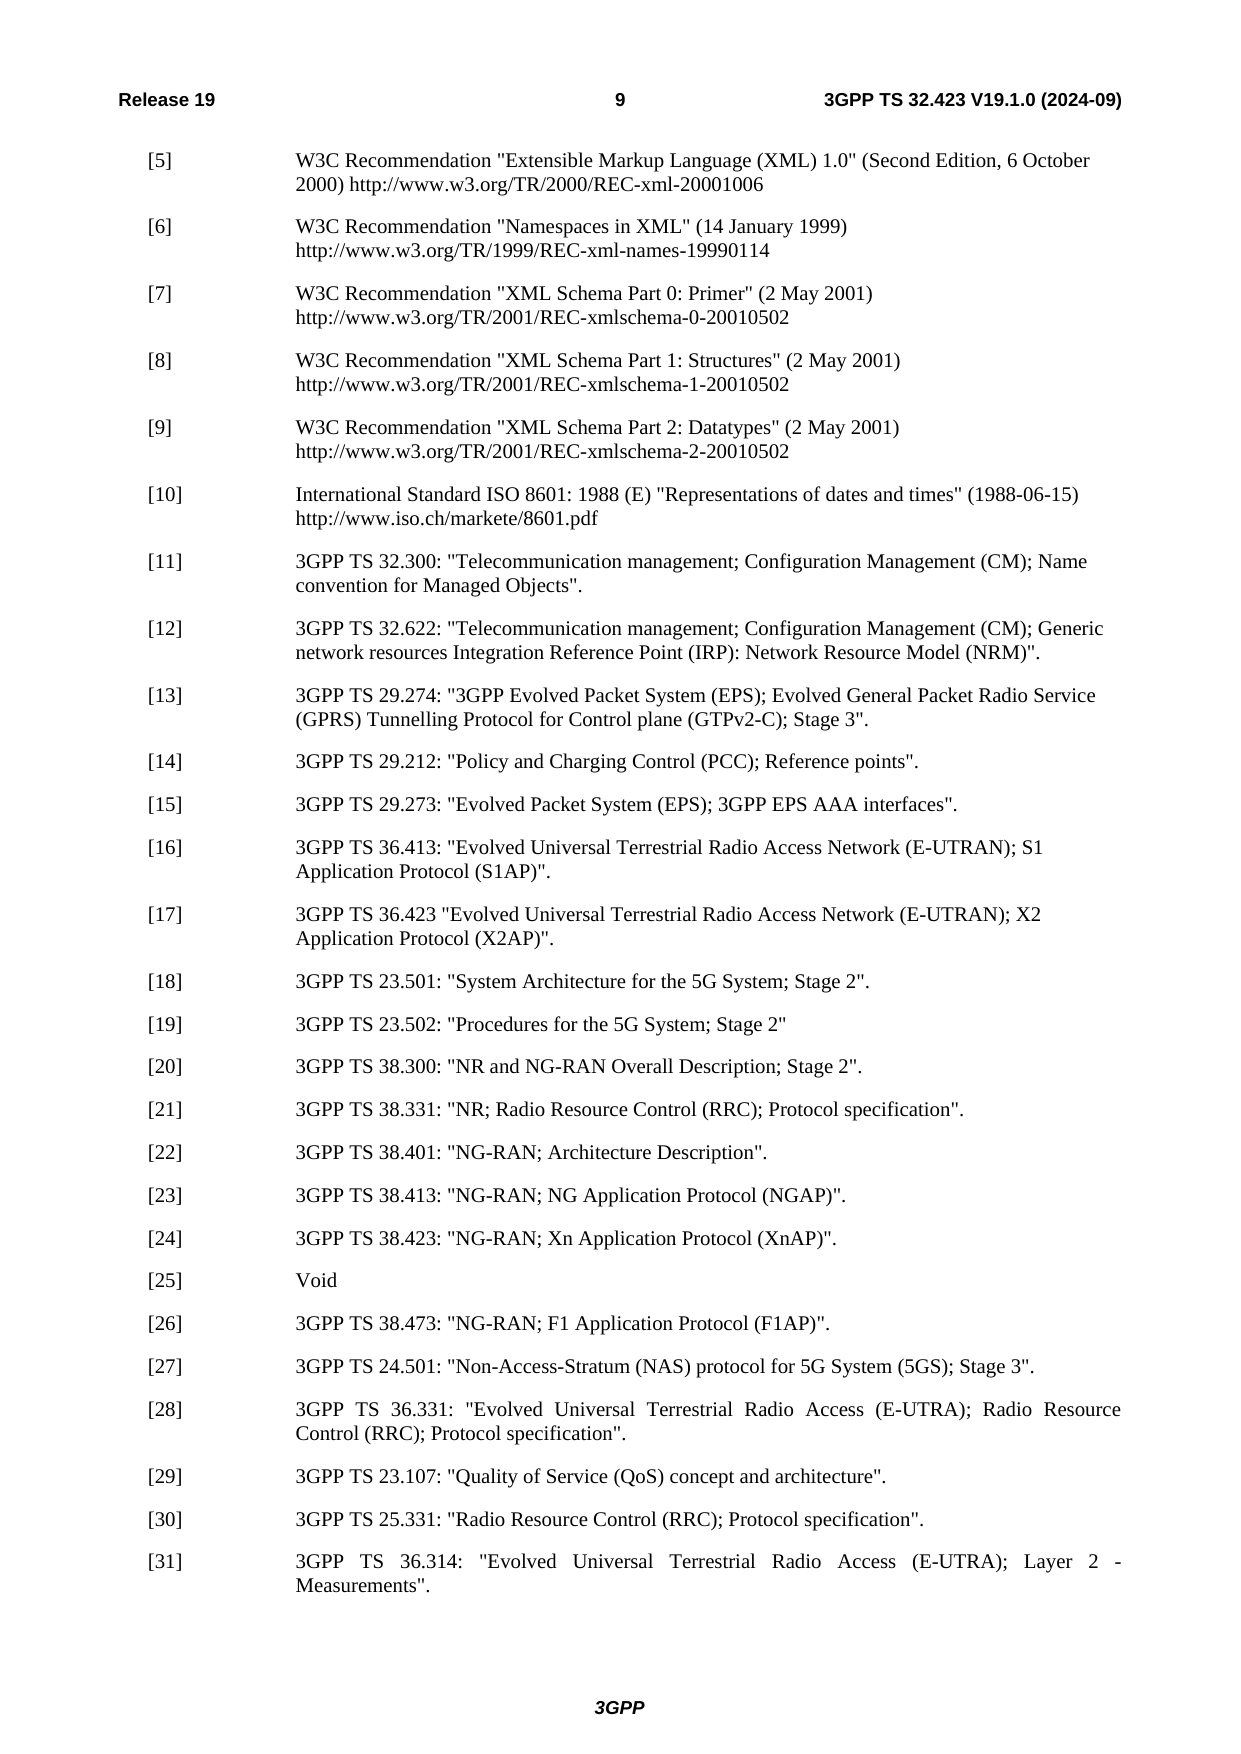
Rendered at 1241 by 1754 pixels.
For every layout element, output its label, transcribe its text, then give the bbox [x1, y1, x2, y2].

text [9] W3C Recommendation "XML Schema Part 2: Datatypes" (2 May 2001) http://www.w3.org/TR/2001/REC-xmlschema-2-20010502 [148, 415, 1122, 463]
text [25] Void [148, 1268, 1122, 1292]
text [19] 3GPP TS 23.502: "Procedures for the 5G System; Stage 2" [148, 1012, 1122, 1036]
text [7] W3C Recommendation "XML Schema Part 0: Primer" (2 May 2001) http://www.w3.org/TR/2001/REC-xmlschema-0-20010502 [148, 281, 1122, 329]
text [5] W3C Recommendation "Extensible Markup Language (XML) 1.0" (Second Edition, 6 October 2000) http://www.w3.org/TR/2000/REC-xml-20001006 [148, 147, 1122, 196]
text [31] 3GPP TS 36.314: "Evolved Universal Terrestrial Radio Access (E-UTRA); Layer 2 - Measurements". [148, 1549, 1122, 1597]
text [23] 3GPP TS 38.413: "NG-RAN; NG Application Protocol (NGAP)". [148, 1183, 1122, 1207]
text [17] 3GPP TS 36.423 "Evolved Universal Terrestrial Radio Access Network (E-UTRAN); X2 Application Protocol (X2AP)". [148, 902, 1122, 950]
text [22] 3GPP TS 38.401: "NG-RAN; Architecture Description". [148, 1140, 1122, 1164]
text [14] 3GPP TS 29.212: "Policy and Charging Control (PCC); Reference points". [148, 749, 1122, 773]
text [20] 3GPP TS 38.300: "NR and NG-RAN Overall Description; Stage 2". [148, 1054, 1122, 1078]
text [10] International Standard ISO 8601: 1988 (E) "Representations of dates and times" (1988-06-15) http://www.iso.ch/markete/8601.pdf [148, 482, 1122, 530]
text [30] 3GPP TS 25.331: "Radio Resource Control (RRC); Protocol specification". [148, 1507, 1122, 1531]
text [6] W3C Recommendation "Namespaces in XML" (14 January 1999) http://www.w3.org/TR/1999/REC-xml-names-19990114 [148, 214, 1122, 262]
text [8] W3C Recommendation "XML Schema Part 1: Structures" (2 May 2001) http://www.w3.org/TR/2001/REC-xmlschema-1-20010502 [148, 348, 1122, 396]
text [15] 3GPP TS 29.273: "Evolved Packet System (EPS); 3GPP EPS AAA interfaces". [148, 792, 1122, 816]
text [21] 3GPP TS 38.331: "NR; Radio Resource Control (RRC); Protocol specification". [148, 1097, 1122, 1121]
text [24] 3GPP TS 38.423: "NG-RAN; Xn Application Protocol (XnAP)". [148, 1226, 1122, 1250]
text [16] 3GPP TS 36.413: "Evolved Universal Terrestrial Radio Access Network (E-UTRAN); S1 Application Protocol (S1AP)". [148, 835, 1122, 883]
text [13] 3GPP TS 29.274: "3GPP Evolved Packet System (EPS); Evolved General Packet Radio Service (GPRS) Tunnelling Protocol for Control plane (GTPv2-C); Stage 3". [148, 682, 1122, 731]
text [28] 3GPP TS 36.331: "Evolved Universal Terrestrial Radio Access (E-UTRA); Radio Resource Control (RRC); Protocol specification". [148, 1397, 1122, 1445]
text [29] 3GPP TS 23.107: "Quality of Service (QoS) concept and architecture". [148, 1464, 1122, 1488]
text [11] 3GPP TS 32.300: "Telecommunication management; Configuration Management (CM); Name convention for Managed Objects". [148, 549, 1122, 597]
text [12] 3GPP TS 32.622: "Telecommunication management; Configuration Management (CM); Generic network resources Integration Reference Point (IRP): Network Resource Model (NRM)". [148, 616, 1122, 664]
text [27] 3GPP TS 24.501: "Non-Access-Stratum (NAS) protocol for 5G System (5GS); Stage 3". [148, 1354, 1122, 1378]
text [26] 3GPP TS 38.473: "NG-RAN; F1 Application Protocol (F1AP)". [148, 1311, 1122, 1335]
text [18] 3GPP TS 23.501: "System Architecture for the 5G System; Stage 2". [148, 969, 1122, 993]
